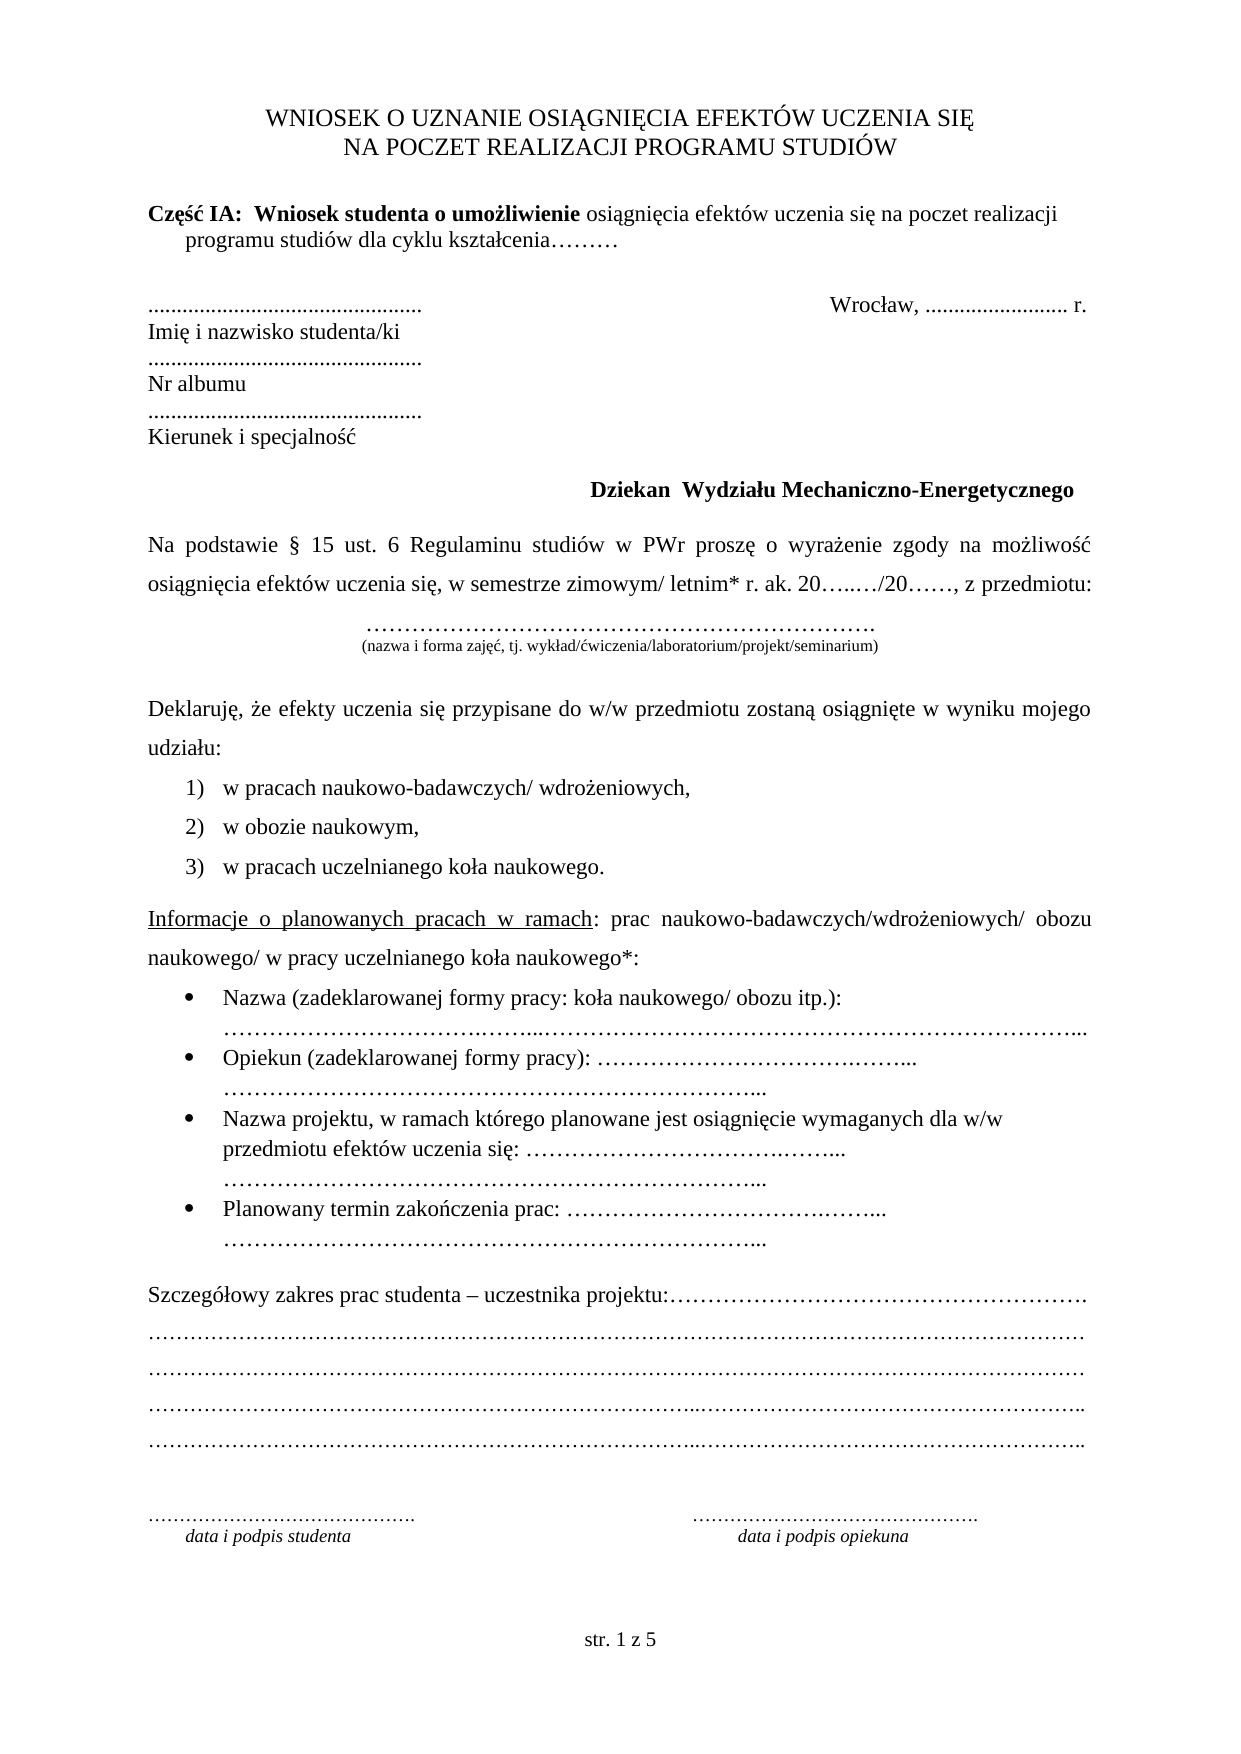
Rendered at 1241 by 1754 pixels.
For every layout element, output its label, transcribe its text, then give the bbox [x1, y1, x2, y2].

text ……………………………………………………………………………………………………………………………………………………………………………………………………………………………………………………………………………………………………………………..……………………………………………….. [148, 1320, 1093, 1416]
list Opiekun (zadeklarowanej formy pracy): …………………………….……...……………………………………………………………... [185, 1044, 1093, 1101]
list w obozie naukowym, [185, 813, 1093, 840]
text ................................................ [148, 344, 1093, 370]
text data i podpis studenta data i podpis opiekuna [148, 1525, 1093, 1547]
text Szczegółowy zakres prac studenta – uczestnika projektu:………………………………………………. [148, 1281, 1093, 1307]
text ……………………………………………………………………..……………………………………………….. [148, 1428, 1093, 1452]
list w pracach uczelnianego koła naukowego. [185, 853, 1093, 879]
text (nazwa i forma zajęć, tj. wykład/ćwiczenia/laboratorium/projekt/seminarium) [148, 636, 1093, 655]
list Nazwa projektu, w ramach którego planowane jest osiągnięcie wymaganych dla w/w przedmiotu efektów uczenia się: …………………………….……...……………………………………………………………... [185, 1104, 1093, 1191]
text Dziekan Wydziału Mechaniczno-Energetycznego [148, 476, 1093, 502]
list Nazwa (zadeklarowanej formy pracy: koła naukowego/ obozu itp.): …………………………….……...……………………………………………………………... [185, 984, 1093, 1040]
text NA POCZET REALIZACJI PROGRAMU STUDIÓW [148, 132, 1093, 161]
list w pracach naukowo-badawczych/ wdrożeniowych, [185, 774, 1093, 800]
text Imię i nazwisko studenta/ki [148, 318, 1093, 344]
text WNIOSEK O UZNANIE OSIĄGNIĘCIA EFEKTÓW UCZENIA SIĘ [148, 103, 1093, 132]
text Informacje o planowanych pracach w ramach: prac naukowo-badawczych/wdrożeniowych/ obozu naukowego/ w pracy uczelnianego koła naukowego*: [148, 905, 1093, 971]
text Na podstawie § 15 ust. 6 Regulaminu studiów w PWr proszę o wyrażenie zgody na możliwość osiągnięcia efektów uczenia się, w semestrze zimowym/ letnim* r. ak. 20…..…/20……, z przedmiotu: [148, 531, 1093, 597]
text ……………………………………. ………………………………………. [148, 1504, 1093, 1525]
text Nr albumu [148, 370, 1093, 397]
text ................................................ [148, 397, 1093, 423]
text ................................................ Wrocław, ......................... r. [148, 291, 1093, 318]
text Deklaruję, że efekty uczenia się przypisane do w/w przedmiotu zostaną osiągnięte w wyniku mojego udziału: [148, 695, 1093, 761]
text Część IA: Wniosek studenta o umożliwienie osiągnięcia efektów uczenia się na poczet realizacji programu studiów dla cyklu kształcenia……… [148, 200, 1093, 252]
text …………………………………………………………. [148, 610, 1093, 636]
list Planowany termin zakończenia prac: …………………………….……...……………………………………………………………... [185, 1195, 1093, 1252]
text Kierunek i specjalność [148, 423, 1093, 449]
